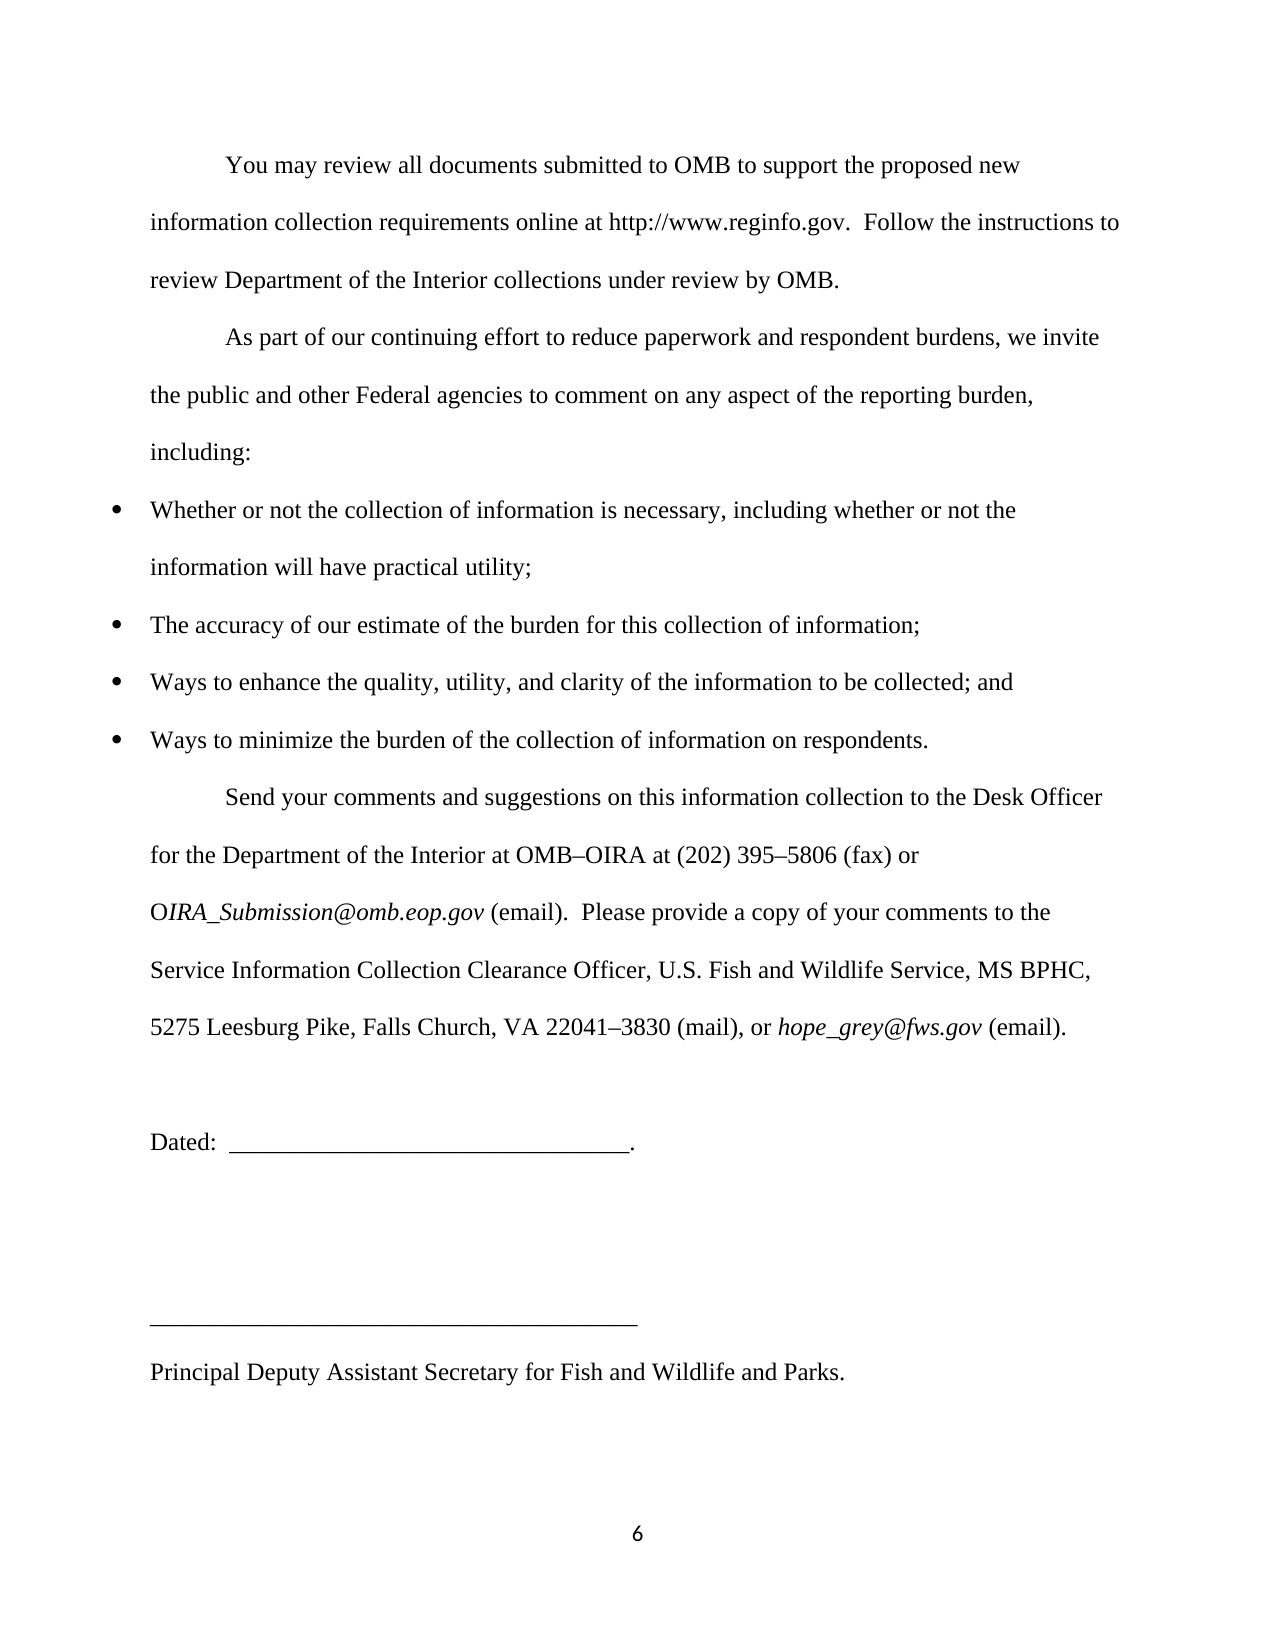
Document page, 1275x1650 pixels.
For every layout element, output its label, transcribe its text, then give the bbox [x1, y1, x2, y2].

list The accuracy of our estimate of the burden for this collection of information; [112, 610, 1125, 639]
text Dated: ________________________________. [150, 1127, 1125, 1156]
text As part of our continuing effort to reduce paperwork and respondent burdens, we invite the public and other Federal agencies to comment on any aspect of the reporting burden, including: [150, 322, 1125, 466]
text You may review all documents submitted to OMB to support the proposed new information collection requirements online at http://www.reginfo.gov. Follow the instructions to review Department of the Interior collections under review by OMB. [150, 150, 1125, 294]
text Principal Deputy Assistant Secretary for Fish and Wildlife and Parks. [150, 1357, 1125, 1386]
text Send your comments and suggestions on this information collection to the Desk Officer for the Department of the Interior at OMB–OIRA at (202) 395–5806 (fax) or OIRA_Submission@omb.eop.gov (email). Please provide a copy of your comments to the Service Information Collection Clearance Officer, U.S. Fish and Wildlife Service, MS BPHC, 5275 Leesburg Pike, Falls Church, VA 22041–3830 (mail), or hope_grey@fws.gov (email). [150, 782, 1125, 1041]
list Whether or not the collection of information is necessary, including whether or not the information will have practical utility; [112, 495, 1125, 581]
text _______________________________________ [150, 1300, 1125, 1329]
list Ways to enhance the quality, utility, and clarity of the information to be collected; and [112, 667, 1125, 696]
list Ways to minimize the burden of the collection of information on respondents. [112, 725, 1125, 754]
